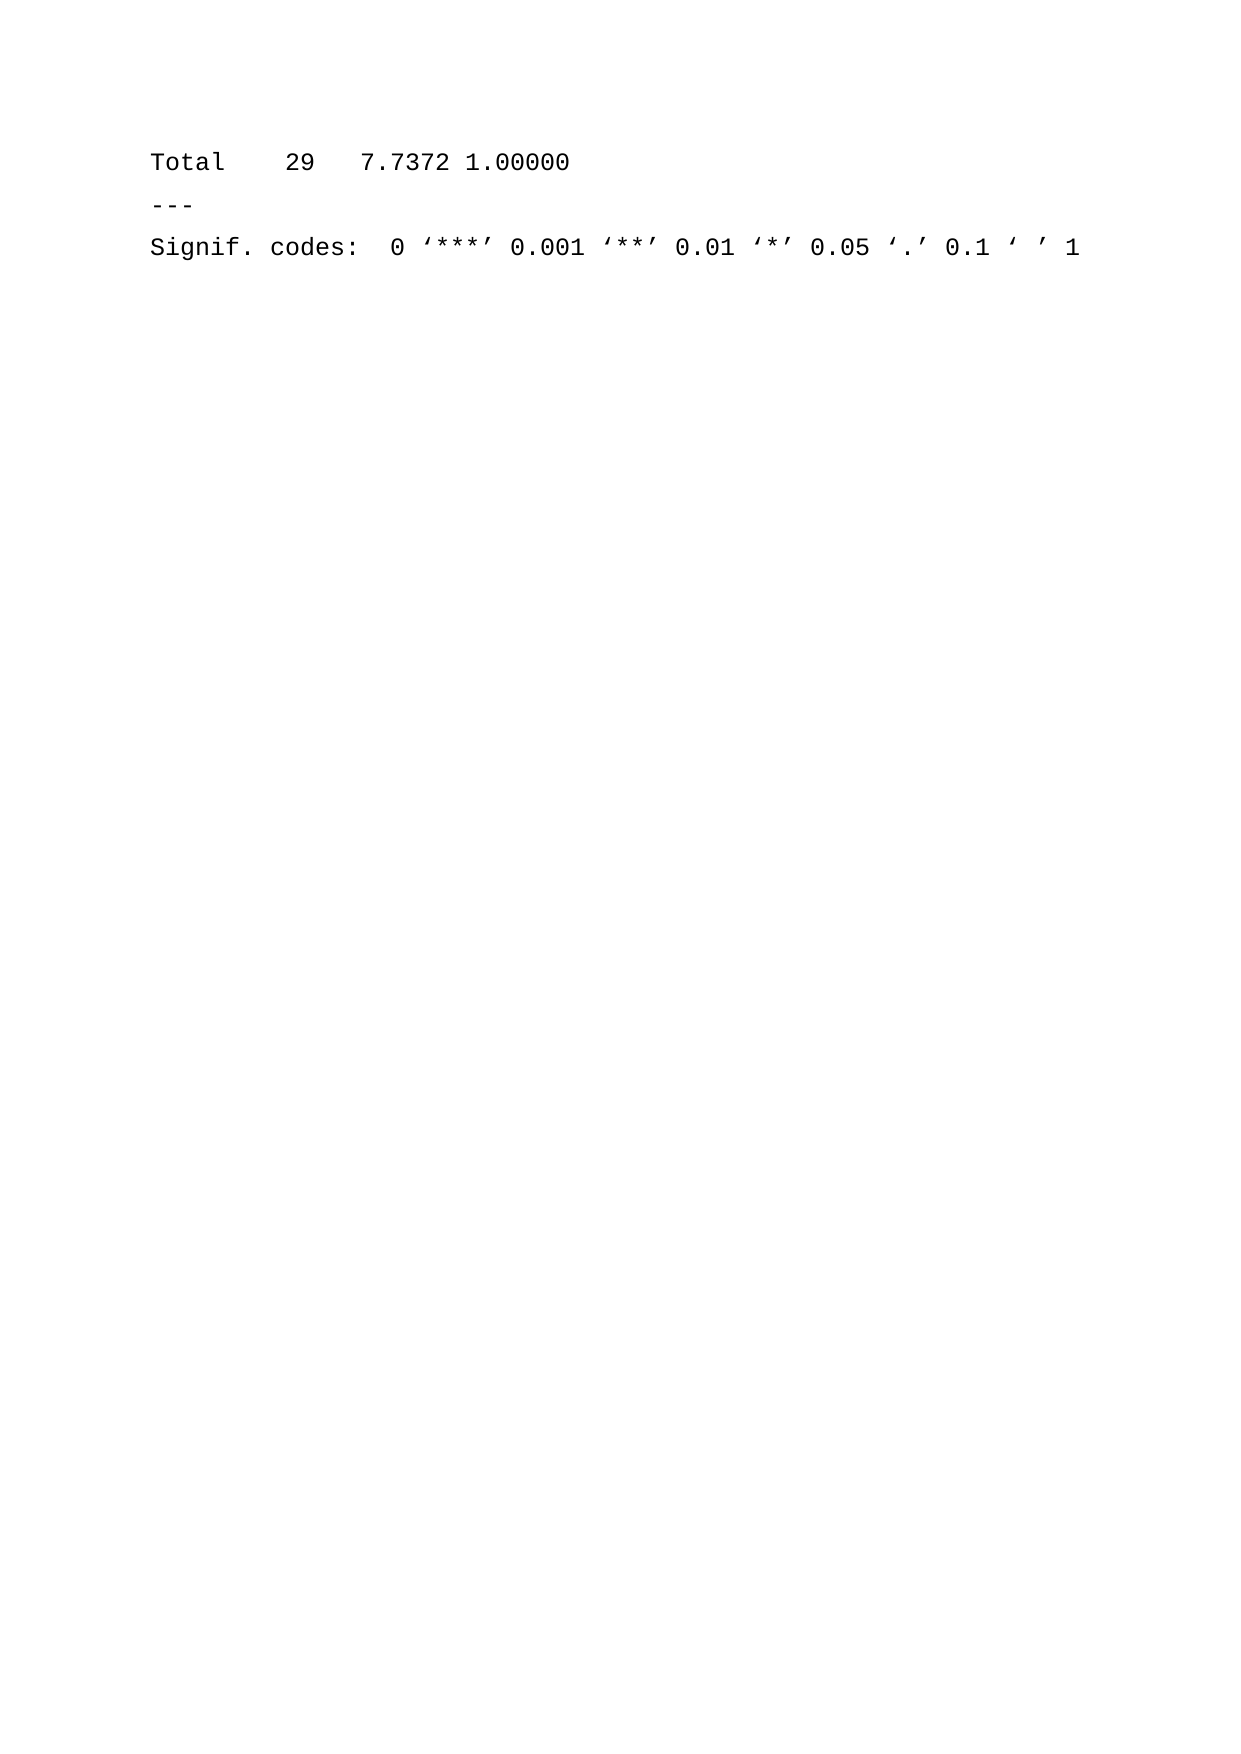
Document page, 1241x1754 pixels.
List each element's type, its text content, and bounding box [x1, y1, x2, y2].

text --- [150, 192, 1090, 221]
text Signif. codes: 0 ‘***’ 0.001 ‘**’ 0.01 ‘*’ 0.05 ‘.’ 0.1 ‘ ’ 1 [150, 235, 1090, 263]
text Total 29 7.7372 1.00000 [150, 150, 1090, 178]
